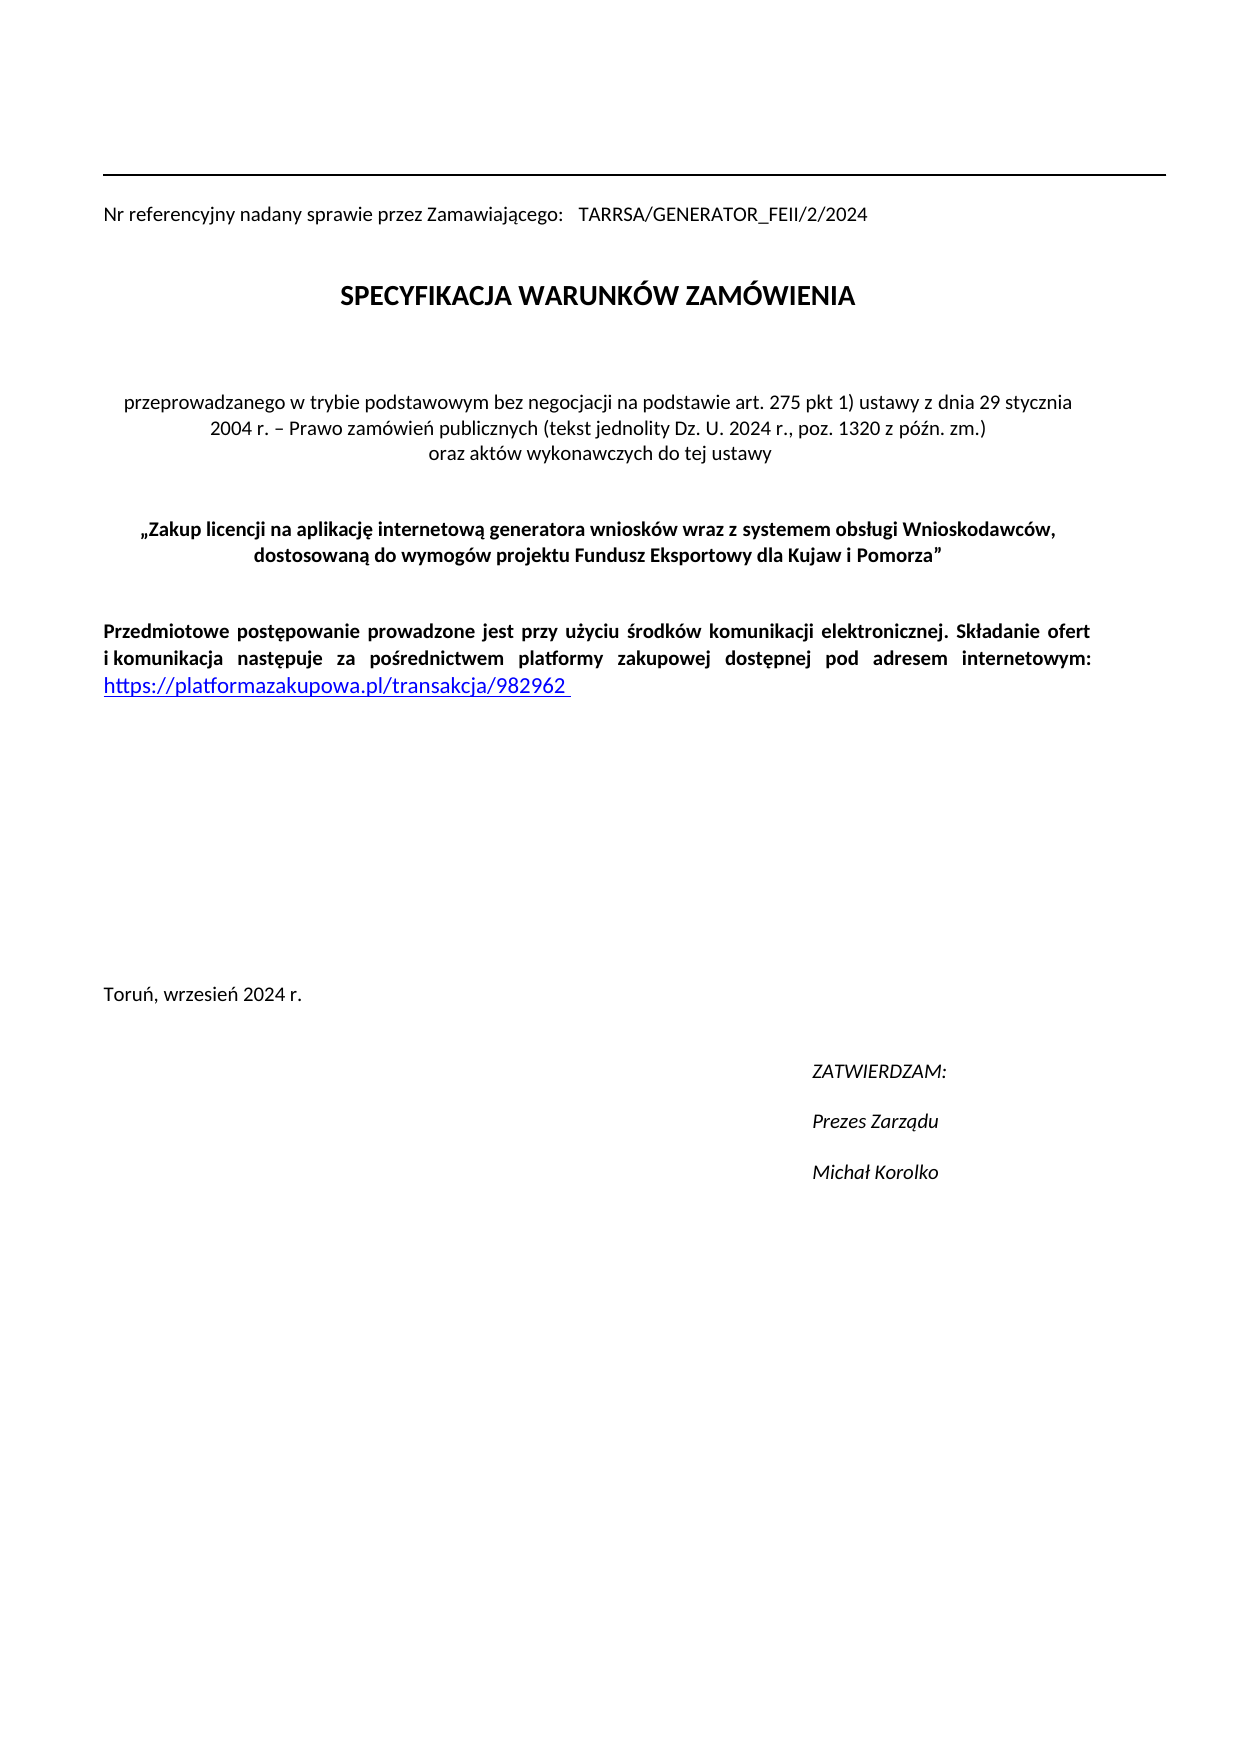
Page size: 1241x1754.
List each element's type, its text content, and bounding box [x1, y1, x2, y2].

text „Zakup licencji na aplikację internetową generatora wniosków wraz z systemem obsługi Wnioskodawców, dostosowaną do wymogów projektu Fundusz Eksportowy dla Kujaw i Pomorza” [103, 516, 1092, 567]
text Prezes Zarządu [812, 1109, 1092, 1134]
subtitle przeprowadzanego w trybie podstawowym bez negocjacji na podstawie art. 275 pkt 1) ustawy z dnia 29 stycznia 2004 r. – Prawo zamówień publicznych (tekst jednolity Dz. U. 2024 r., poz. 1320 z późn. zm.) [103, 389, 1092, 440]
text Michał Korolko [812, 1159, 1092, 1185]
text oraz aktów wykonawczych do tej ustawy [103, 440, 1092, 466]
text Toruń, wrzesień 2024 r. [103, 982, 1092, 1007]
text Nr referencyjny nadany sprawie przez Zamawiającego: TARRSA/GENERATOR_FEII/2/2024 [103, 201, 1092, 227]
text ZATWIERDZAM: [812, 1058, 1092, 1083]
text SPECYFIKACJA WARUNKÓW ZAMÓWIENIA [103, 277, 1092, 313]
text Przedmiotowe postępowanie prowadzone jest przy użyciu środków komunikacji elektronicznej. Składanie ofert i komunikacja następuje za pośrednictwem platformy zakupowej dostępnej pod adresem internetowym: https://platformazakupowa.pl/transakcja/982962 [103, 618, 1092, 699]
